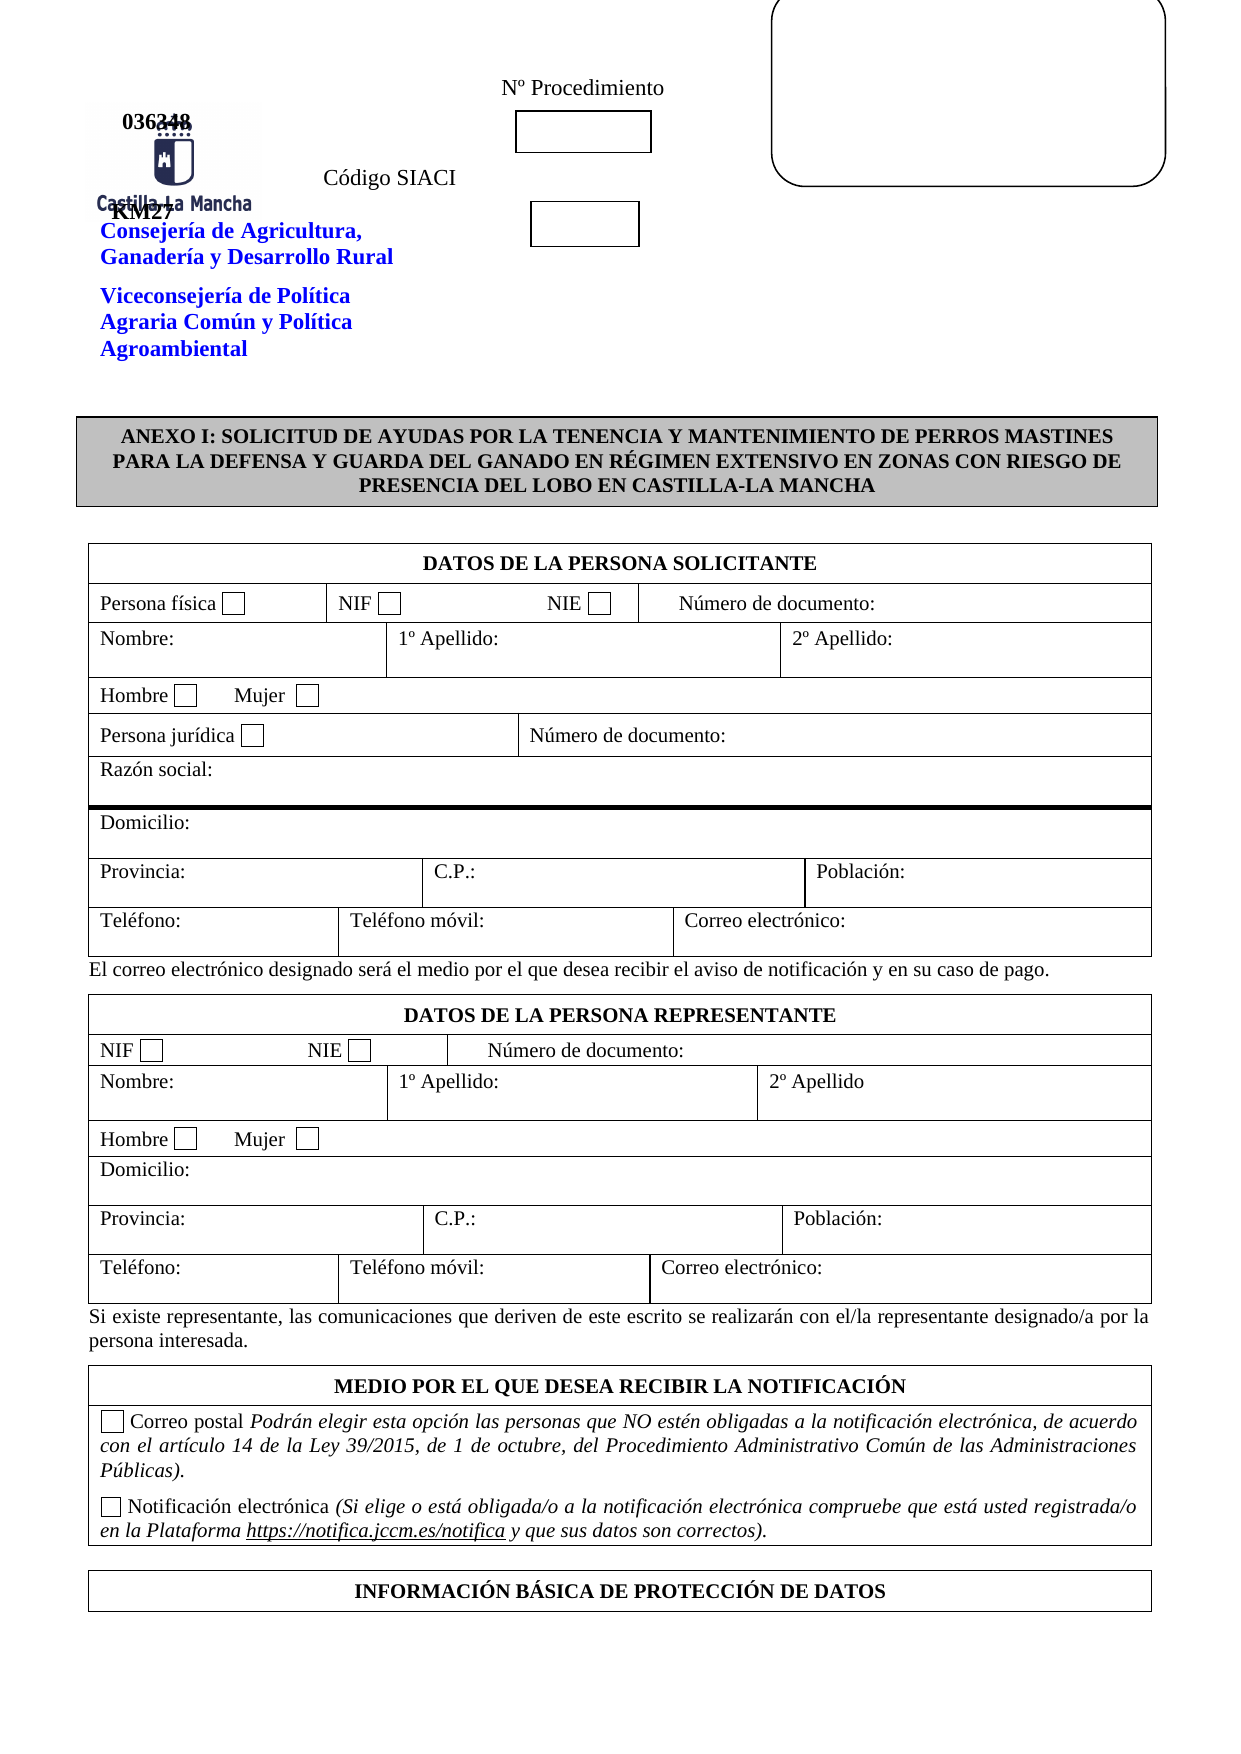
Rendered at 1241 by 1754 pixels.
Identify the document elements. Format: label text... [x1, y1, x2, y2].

table_cell Correo electrónico: [674, 908, 1151, 956]
table_cell Población: [806, 859, 1151, 907]
table_cell Provincia: [89, 859, 422, 907]
table_cell Número de documento: [519, 714, 1151, 756]
table_cell Persona física [89, 584, 326, 622]
picture [84, 102, 263, 222]
table_cell Nombre: [89, 1066, 387, 1120]
table_header DATOS DE LA PERSONA REPRESENTANTE [89, 995, 1151, 1034]
table_cell 2º Apellido [758, 1066, 1151, 1120]
table_cell C.P.: [423, 859, 804, 907]
table_cell Teléfono móvil: [339, 1255, 649, 1303]
table_cell Razón social: [89, 757, 1151, 805]
text Si existe representante, las comunicaciones que deriven de este escrito se realizarán con el/la representante designado/a por la persona interesada. [89, 1304, 1152, 1352]
table_cell Nombre: [89, 623, 386, 677]
table_cell NIF NIE [327, 584, 638, 622]
table_cell Persona jurídica [89, 714, 518, 756]
table_cell Hombre Mujer [89, 1121, 1151, 1156]
table_cell Provincia: [89, 1206, 423, 1254]
table_cell Domicilio: [89, 810, 1151, 858]
table_cell Correo electrónico: [651, 1255, 1151, 1303]
table_cell Teléfono: [89, 908, 338, 956]
table_cell 2º Apellido: [781, 623, 1151, 677]
table_cell Número de documento: [639, 584, 1151, 622]
table_cell Número de documento: [448, 1035, 1151, 1065]
table_cell Teléfono móvil: [339, 908, 673, 956]
table_cell Correo postal Podrán elegir esta opción las personas que NO estén obligadas a la notificación electrónica, de acuerdo con el artículo 14 de la Ley 39/2015, de 1 de octubre, del Procedimiento Administrativo Común de las Administraciones Públicas). Notificación electrónica (Si elige o está obligada/o a la notificación electrónica compruebe que está usted registrada/o en la Plataforma https://notifica.jccm.es/notifica y que sus datos son correctos). [89, 1406, 1151, 1545]
table_cell 1º Apellido: [388, 1066, 757, 1120]
table_header INFORMACIÓN BÁSICA DE PROTECCIÓN DE DATOS [89, 1571, 1151, 1611]
table_cell Domicilio: [89, 1157, 1151, 1205]
table_cell NIF NIE [89, 1035, 447, 1065]
table_header MEDIO POR EL QUE DESEA RECIBIR LA NOTIFICACIÓN [89, 1366, 1151, 1405]
table_cell C.P.: [424, 1206, 782, 1254]
table_cell Teléfono: [89, 1255, 338, 1303]
table_cell Población: [783, 1206, 1151, 1254]
table_cell 1º Apellido: [387, 623, 780, 677]
text El correo electrónico designado será el medio por el que desea recibir el aviso de notificación y en su caso de pago. [89, 957, 1152, 981]
table_header DATOS DE LA PERSONA SOLICITANTE [89, 544, 1151, 583]
table_cell Hombre Mujer [89, 678, 1151, 712]
